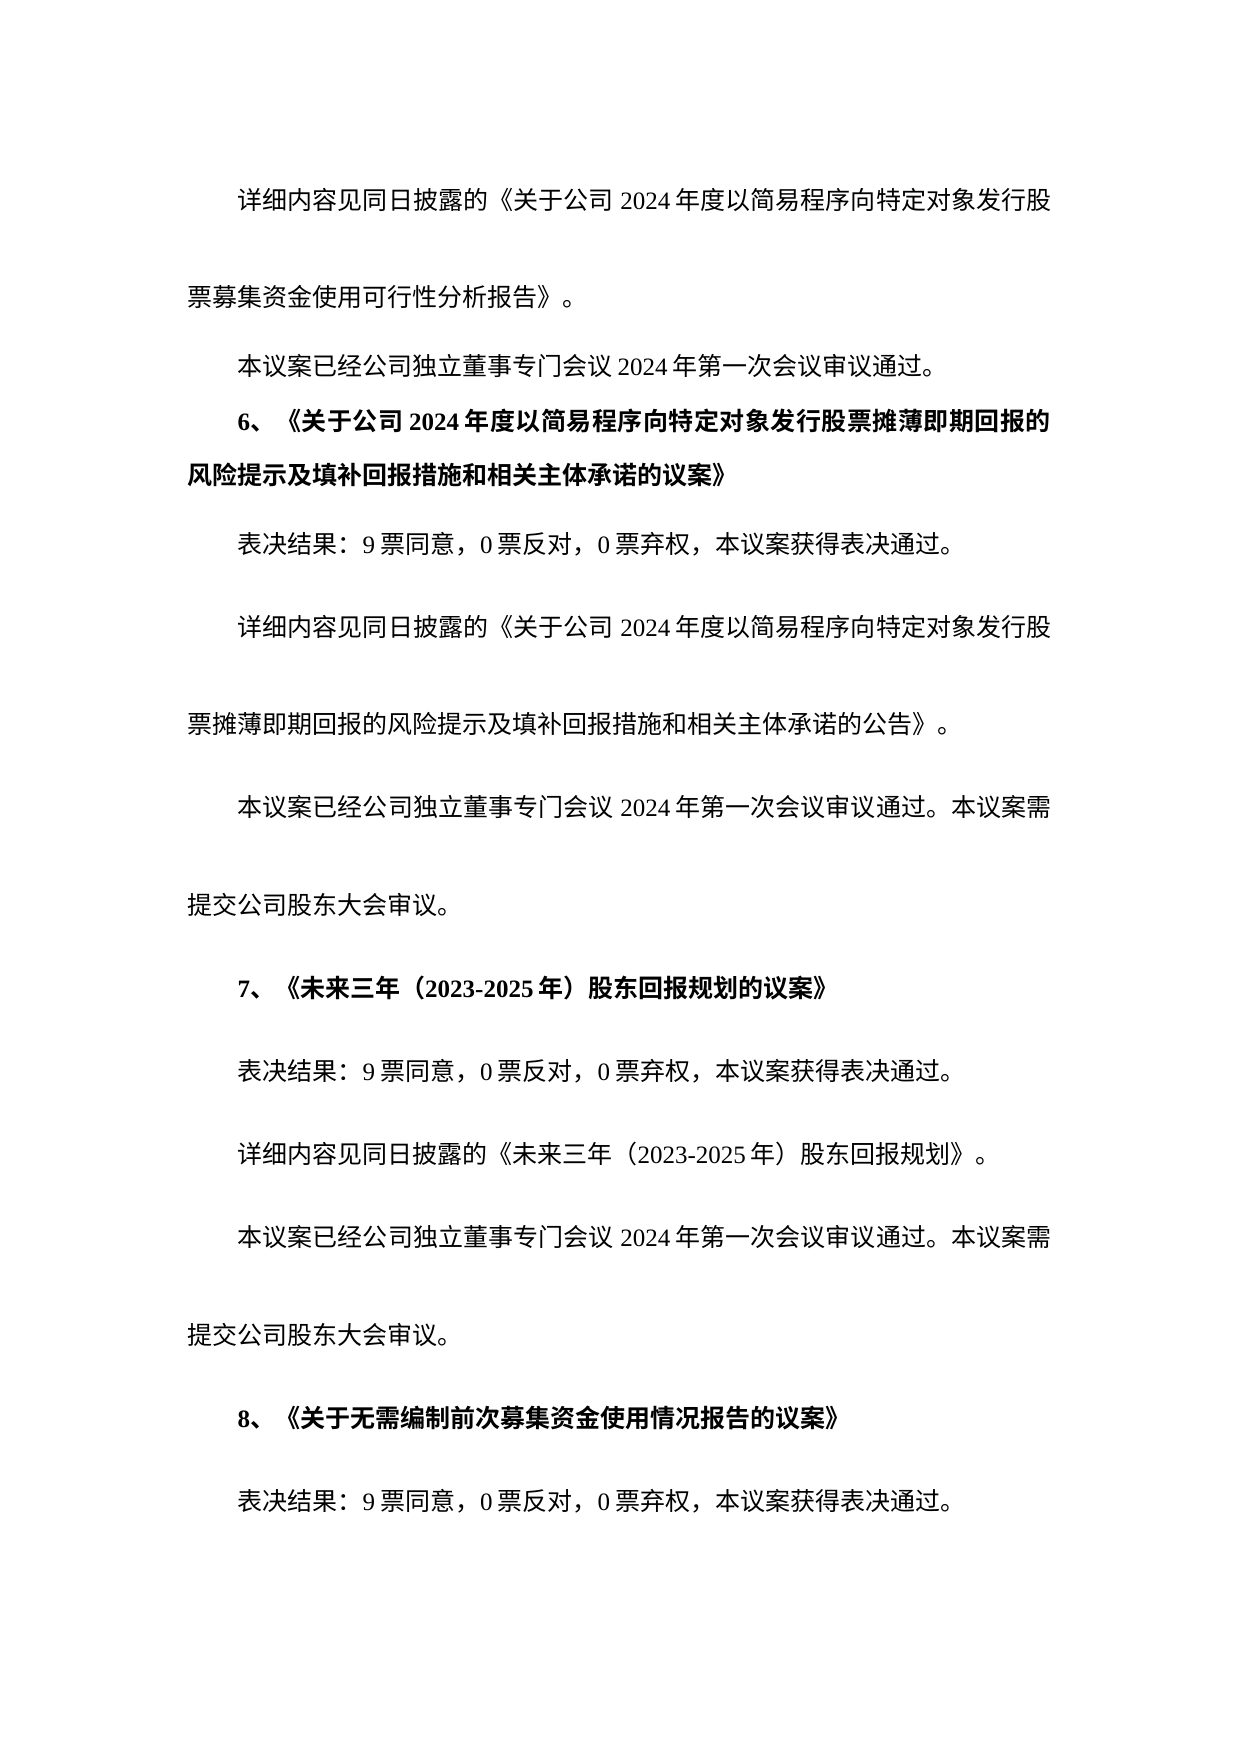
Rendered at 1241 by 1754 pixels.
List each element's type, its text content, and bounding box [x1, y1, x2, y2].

text 本议案已经公司独立董事专门会议2024年第一次会议审议通过。本议案需提交公司股东大会审议。 [187, 773, 1053, 936]
text 详细内容见同日披露的《未来三年（2023-2025年）股东回报规划》。 [187, 1120, 1053, 1185]
text 表决结果：9票同意，0票反对，0票弃权，本议案获得表决通过。 [187, 1037, 1053, 1102]
text 表决结果：9票同意，0票反对，0票弃权，本议案获得表决通过。 [187, 510, 1053, 575]
text 详细内容见同日披露的《关于公司2024年度以简易程序向特定对象发行股票摊薄即期回报的风险提示及填补回报措施和相关主体承诺的公告》。 [187, 593, 1053, 755]
text 6、《关于公司2024年度以简易程序向特定对象发行股票摊薄即期回报的风险提示及填补回报措施和相关主体承诺的议案》 [187, 401, 1053, 492]
text 本议案已经公司独立董事专门会议2024年第一次会议审议通过。本议案需提交公司股东大会审议。 [187, 1203, 1053, 1366]
text 表决结果：9票同意，0票反对，0票弃权，本议案获得表决通过。 [187, 1467, 1053, 1532]
text 本议案已经公司独立董事专门会议2024年第一次会议审议通过。 [187, 347, 1053, 383]
text 8、《关于无需编制前次募集资金使用情况报告的议案》 [187, 1384, 1053, 1449]
text 7、《未来三年（2023-2025年）股东回报规划的议案》 [187, 954, 1053, 1019]
text 详细内容见同日披露的《关于公司2024年度以简易程序向特定对象发行股票募集资金使用可行性分析报告》。 [187, 166, 1053, 328]
